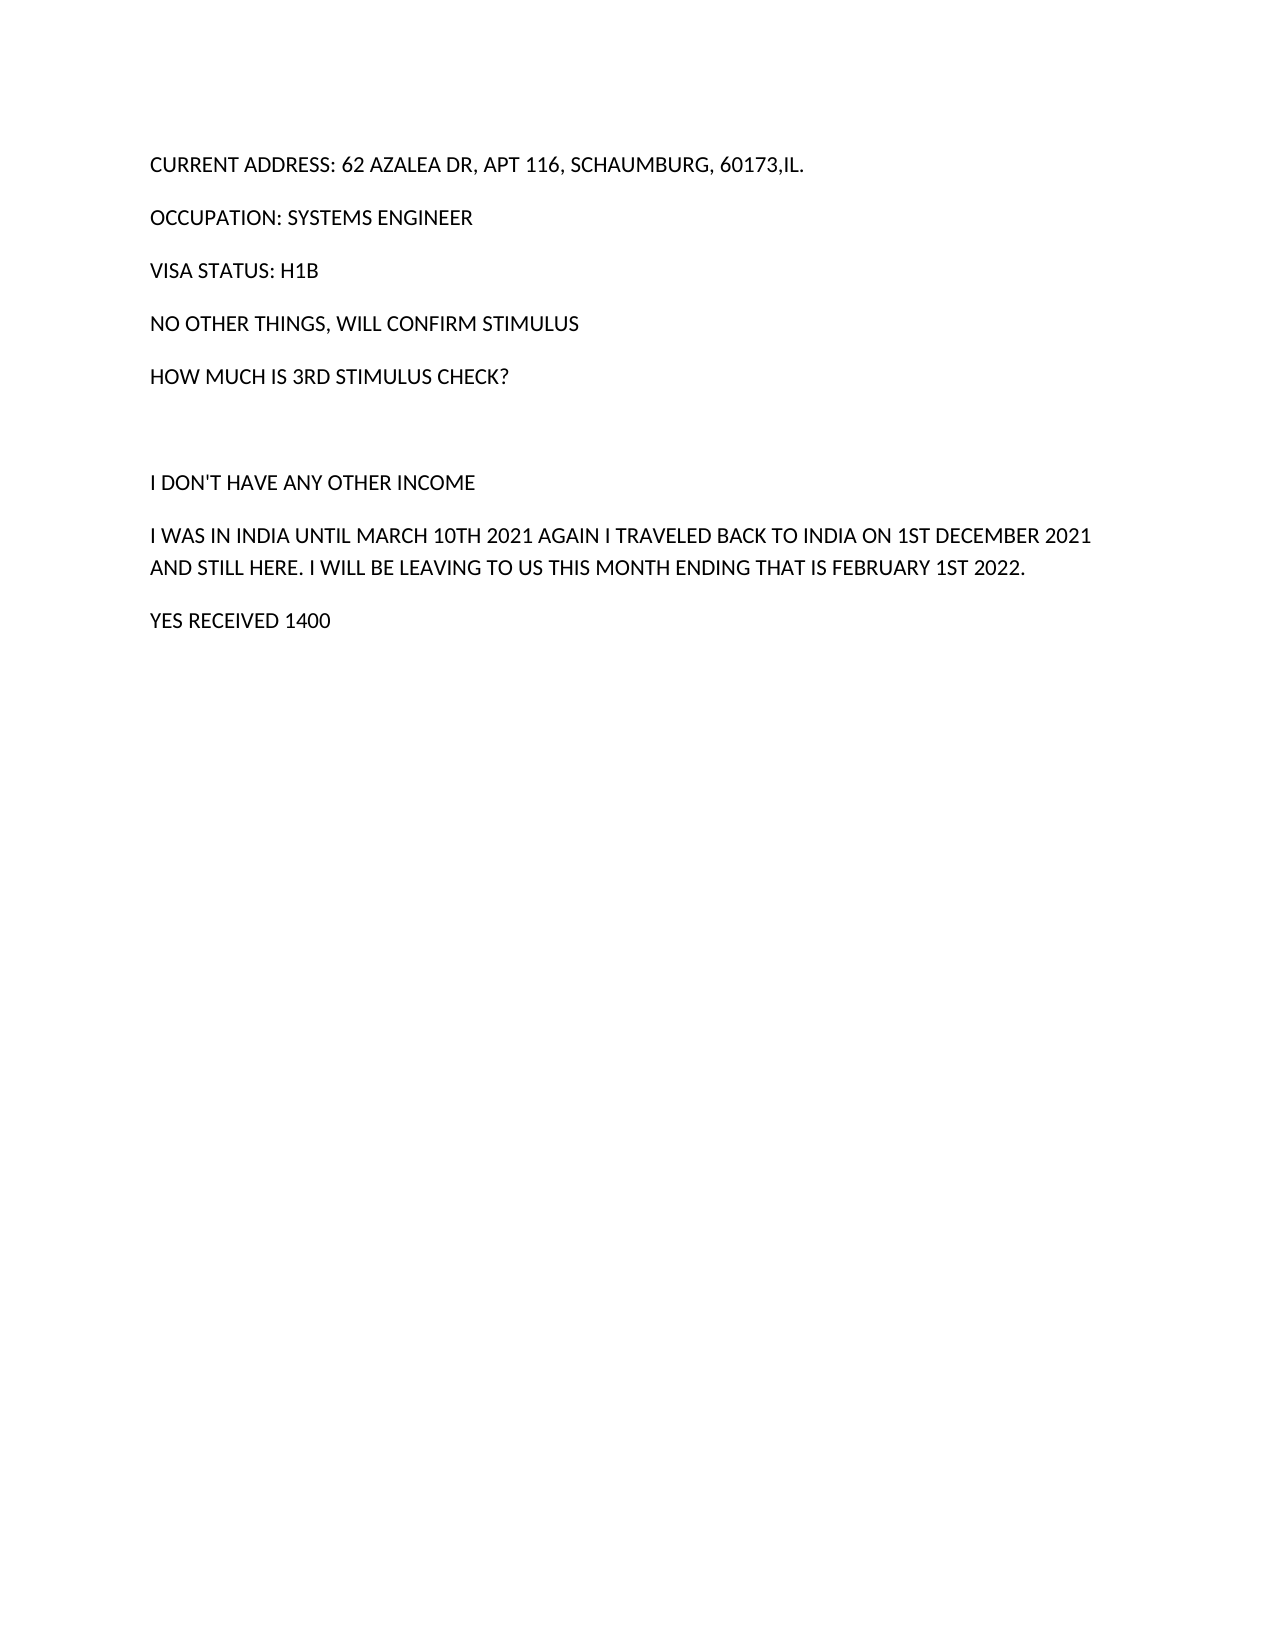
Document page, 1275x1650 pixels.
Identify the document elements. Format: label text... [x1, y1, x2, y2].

text YES RECEIVED 1400 [150, 606, 1125, 634]
text NO OTHER THINGS, WILL CONFIRM STIMULUS [150, 309, 1125, 337]
text I WAS IN INDIA UNTIL MARCH 10TH 2021 AGAIN I TRAVELED BACK TO INDIA ON 1ST DECEMBER 2021 AND STILL HERE. I WILL BE LEAVING TO US THIS MONTH ENDING THAT IS FEBRUARY 1ST 2022. [150, 521, 1125, 581]
text OCCUPATION: SYSTEMS ENGINEER [150, 203, 1125, 231]
text CURRENT ADDRESS: 62 AZALEA DR, APT 116, SCHAUMBURG, 60173,IL. [150, 150, 1125, 178]
text VISA STATUS: H1B [150, 256, 1125, 284]
text I DON'T HAVE ANY OTHER INCOME [150, 468, 1125, 496]
text HOW MUCH IS 3RD STIMULUS CHECK? [150, 362, 1125, 390]
